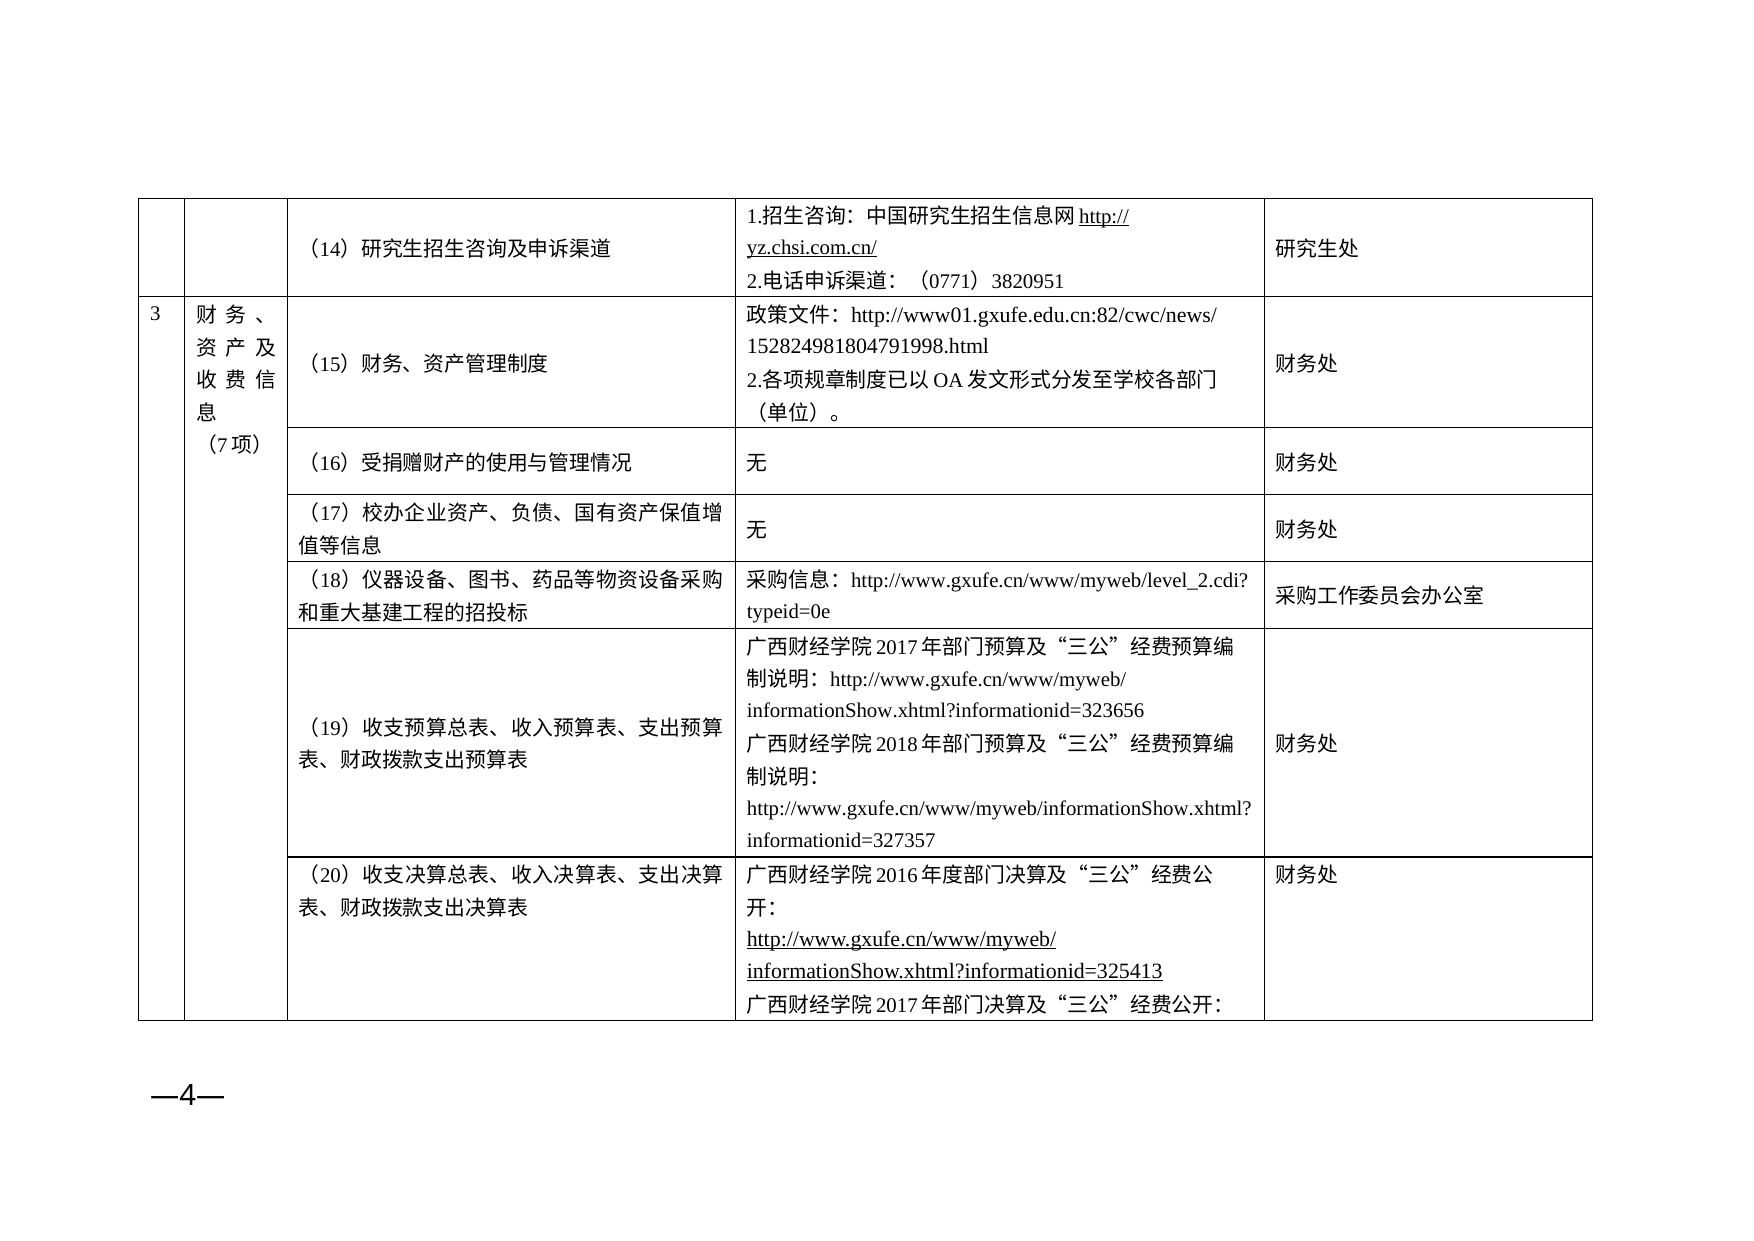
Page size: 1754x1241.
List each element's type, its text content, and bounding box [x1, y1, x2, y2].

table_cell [736, 858, 1264, 1020]
table_cell 财务处 [1265, 297, 1592, 427]
table_cell （19）收支预算总表、收入预算表、支出预算表、财政拨款支出预算表 [288, 629, 735, 856]
table_cell 财务处 [1265, 495, 1592, 561]
table_cell 财务处 [1265, 428, 1592, 494]
table_cell 财务处 [1265, 629, 1592, 856]
table_cell （15）财务、资产管理制度 [288, 297, 735, 427]
table_cell （18）仪器设备、图书、药品等物资设备采购和重大基建工程的招投标 [288, 562, 735, 628]
table_cell 广西财经学院2017年部门预算及“三公”经费预算编制说明：http://www.gxufe.cn/www/myweb/informationShow.xhtml?informationid=323656 广西财经学院2018年部门预算及“三公”经费预算编制说明： http://www.gxufe.cn/www/myweb/informationShow.xhtml?informationid=327357 [736, 629, 1264, 856]
table_cell （14）研究生招生咨询及申诉渠道 [288, 199, 735, 296]
table_cell 采购信息：http://www.gxufe.cn/www/myweb/level_2.cdi?typeid=0e [736, 562, 1264, 628]
table_cell 3 [139, 297, 184, 1020]
table_cell （17）校办企业资产、负债、国有资产保值增值等信息 [288, 495, 735, 561]
table_cell 财务、资产及收费信息 （7项） [185, 297, 287, 1020]
table_cell 采购工作委员会办公室 [1265, 562, 1592, 628]
table_cell 无 [736, 428, 1264, 494]
table_cell （16）受捐赠财产的使用与管理情况 [288, 428, 735, 494]
table_cell 无 [736, 495, 1264, 561]
table_cell 政策文件：http://www01.gxufe.edu.cn:82/cwc/news/152824981804791998.html 2.各项规章制度已以OA发文形式分发至学校各部门（单位）。 [736, 297, 1264, 427]
table_cell 研究生处 [1265, 199, 1592, 296]
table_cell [288, 858, 735, 1020]
table_cell 1.招生咨询：中国研究生招生信息网http://yz.chsi.com.cn/ 2.电话申诉渠道：（0771）3820951 [736, 199, 1264, 296]
table_cell 财务处 [1265, 858, 1592, 1020]
